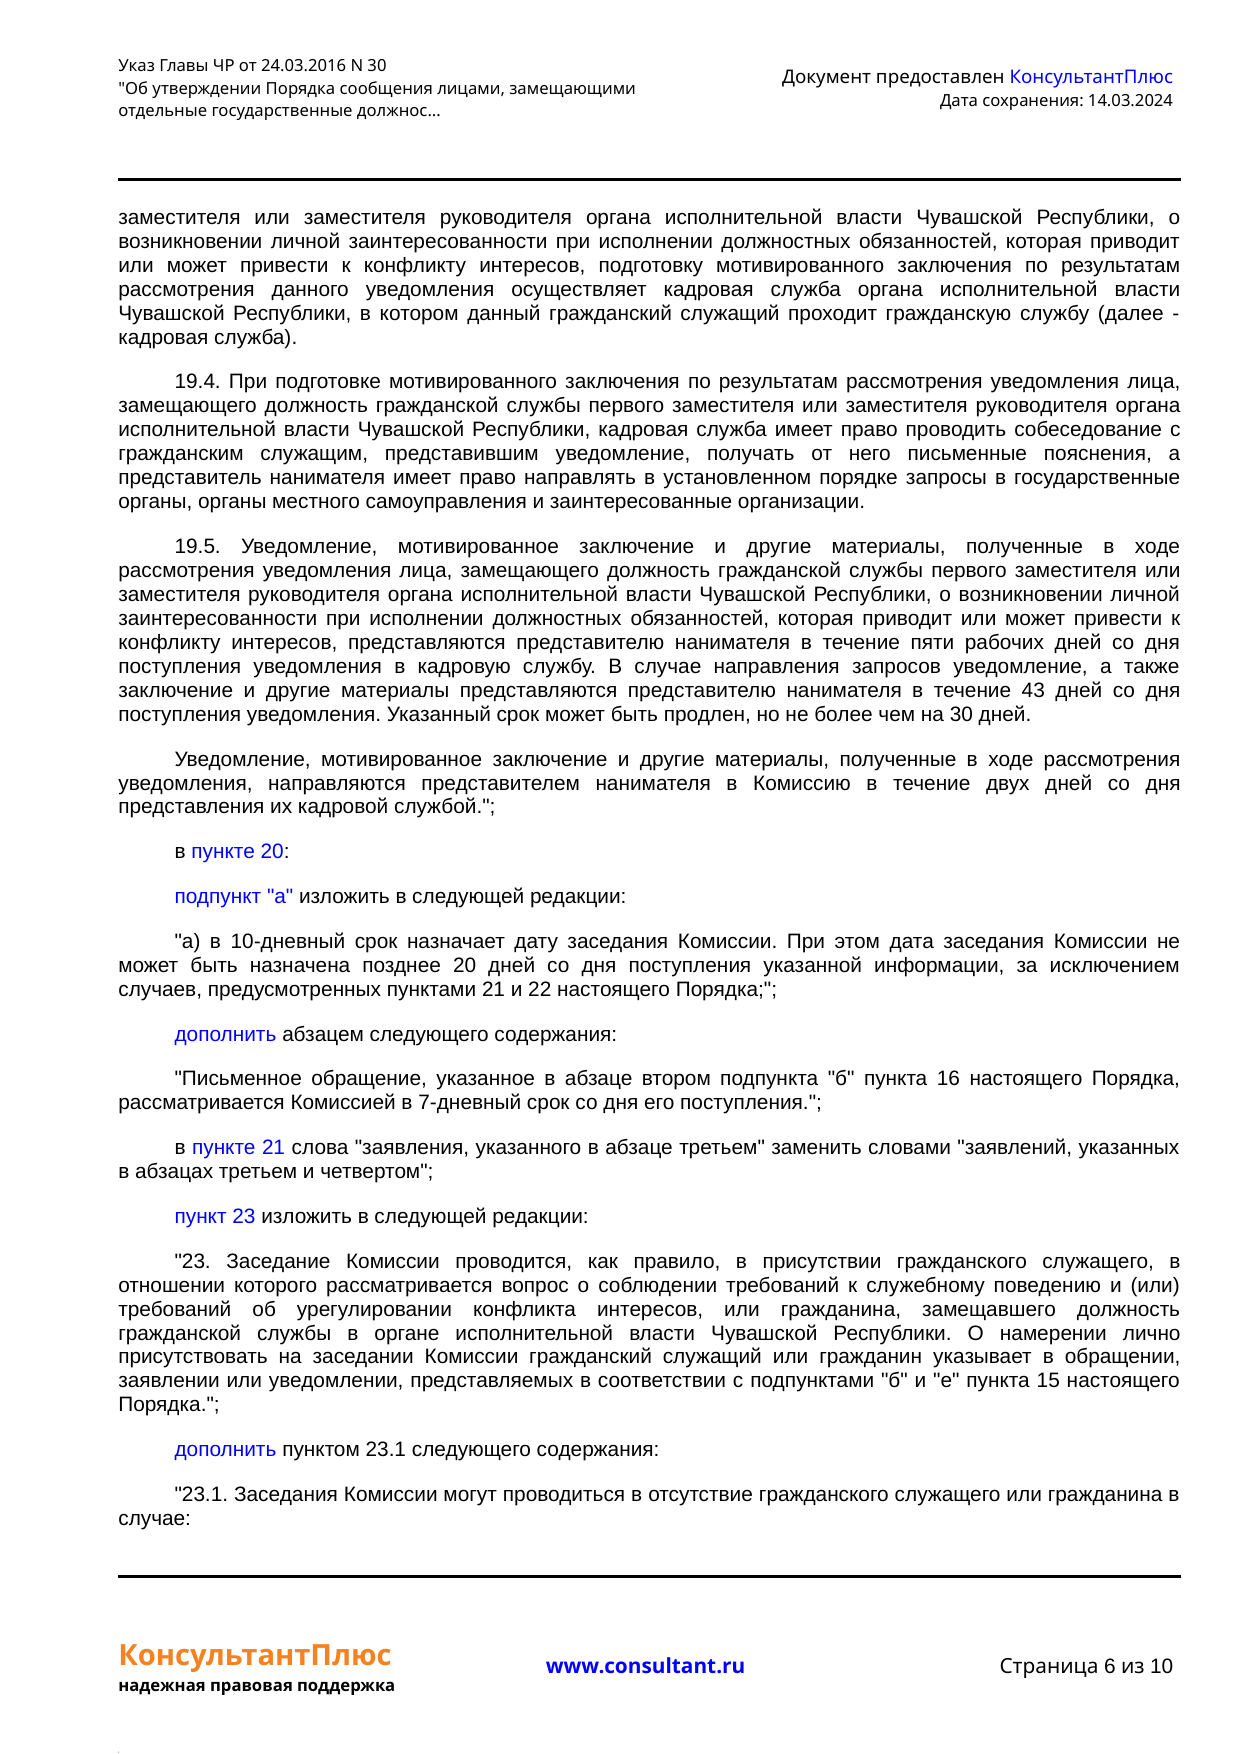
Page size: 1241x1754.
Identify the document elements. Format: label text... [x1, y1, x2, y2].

text в пункте 21 слова "заявления, указанного в абзаце третьем" заменить словами "заявлений, указанных в абзацах третьем и четвертом"; [118, 1135, 1181, 1183]
text в пункте 20: [118, 839, 1181, 863]
text дополнить абзацем следующего содержания: [118, 1021, 1181, 1045]
text пункт 23 изложить в следующей редакции: [118, 1204, 1181, 1228]
text "23.1. Заседания Комиссии могут проводиться в отсутствие гражданского служащего или гражданина в случае: [118, 1482, 1181, 1530]
text 19.5. Уведомление, мотивированное заключение и другие материалы, полученные в ходе рассмотрения уведомления лица, замещающего должность гражданской службы первого заместителя или заместителя руководителя органа исполнительной власти Чувашской Республики, о возникновении личной заинтересованности при исполнении должностных обязанностей, которая приводит или может привести к конфликту интересов, представляются представителю нанимателя в течение пяти рабочих дней со дня поступления уведомления в кадровую службу. В случае направления запросов уведомление, а также заключение и другие материалы представляются представителю нанимателя в течение 43 дней со дня поступления уведомления. Указанный срок может быть продлен, но не более чем на 30 дней. [118, 534, 1181, 726]
text Уведомление, мотивированное заключение и другие материалы, полученные в ходе рассмотрения уведомления, направляются представителем нанимателя в Комиссию в течение двух дней со дня представления их кадровой службой."; [118, 746, 1181, 818]
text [118, 205, 1181, 348]
text "а) в 10-дневный срок назначает дату заседания Комиссии. При этом дата заседания Комиссии не может быть назначена позднее 20 дней со дня поступления указанной информации, за исключением случаев, предусмотренных пунктами 21 и 22 настоящего Порядка;"; [118, 929, 1181, 1001]
text дополнить пунктом 23.1 следующего содержания: [118, 1437, 1181, 1461]
text "Письменное обращение, указанное в абзаце втором подпункта "б" пункта 16 настоящего Порядка, рассматривается Комиссией в 7-дневный срок со дня его поступления."; [118, 1066, 1181, 1114]
text 19.4. При подготовке мотивированного заключения по результатам рассмотрения уведомления лица, замещающего должность гражданской службы первого заместителя или заместителя руководителя органа исполнительной власти Чувашской Республики, кадровая служба имеет право проводить собеседование с гражданским служащим, представившим уведомление, получать от него письменные пояснения, а представитель нанимателя имеет право направлять в установленном порядке запросы в государственные органы, органы местного самоуправления и заинтересованные организации. [118, 369, 1181, 513]
text подпункт "а" изложить в следующей редакции: [118, 884, 1181, 908]
text "23. Заседание Комиссии проводится, как правило, в присутствии гражданского служащего, в отношении которого рассматривается вопрос о соблюдении требований к служебному поведению и (или) требований об урегулировании конфликта интересов, или гражданина, замещавшего должность гражданской службы в органе исполнительной власти Чувашской Республики. О намерении лично присутствовать на заседании Комиссии гражданский служащий или гражданин указывает в обращении, заявлении или уведомлении, представляемых в соответствии с подпунктами "б" и "е" пункта 15 настоящего Порядка."; [118, 1248, 1181, 1416]
